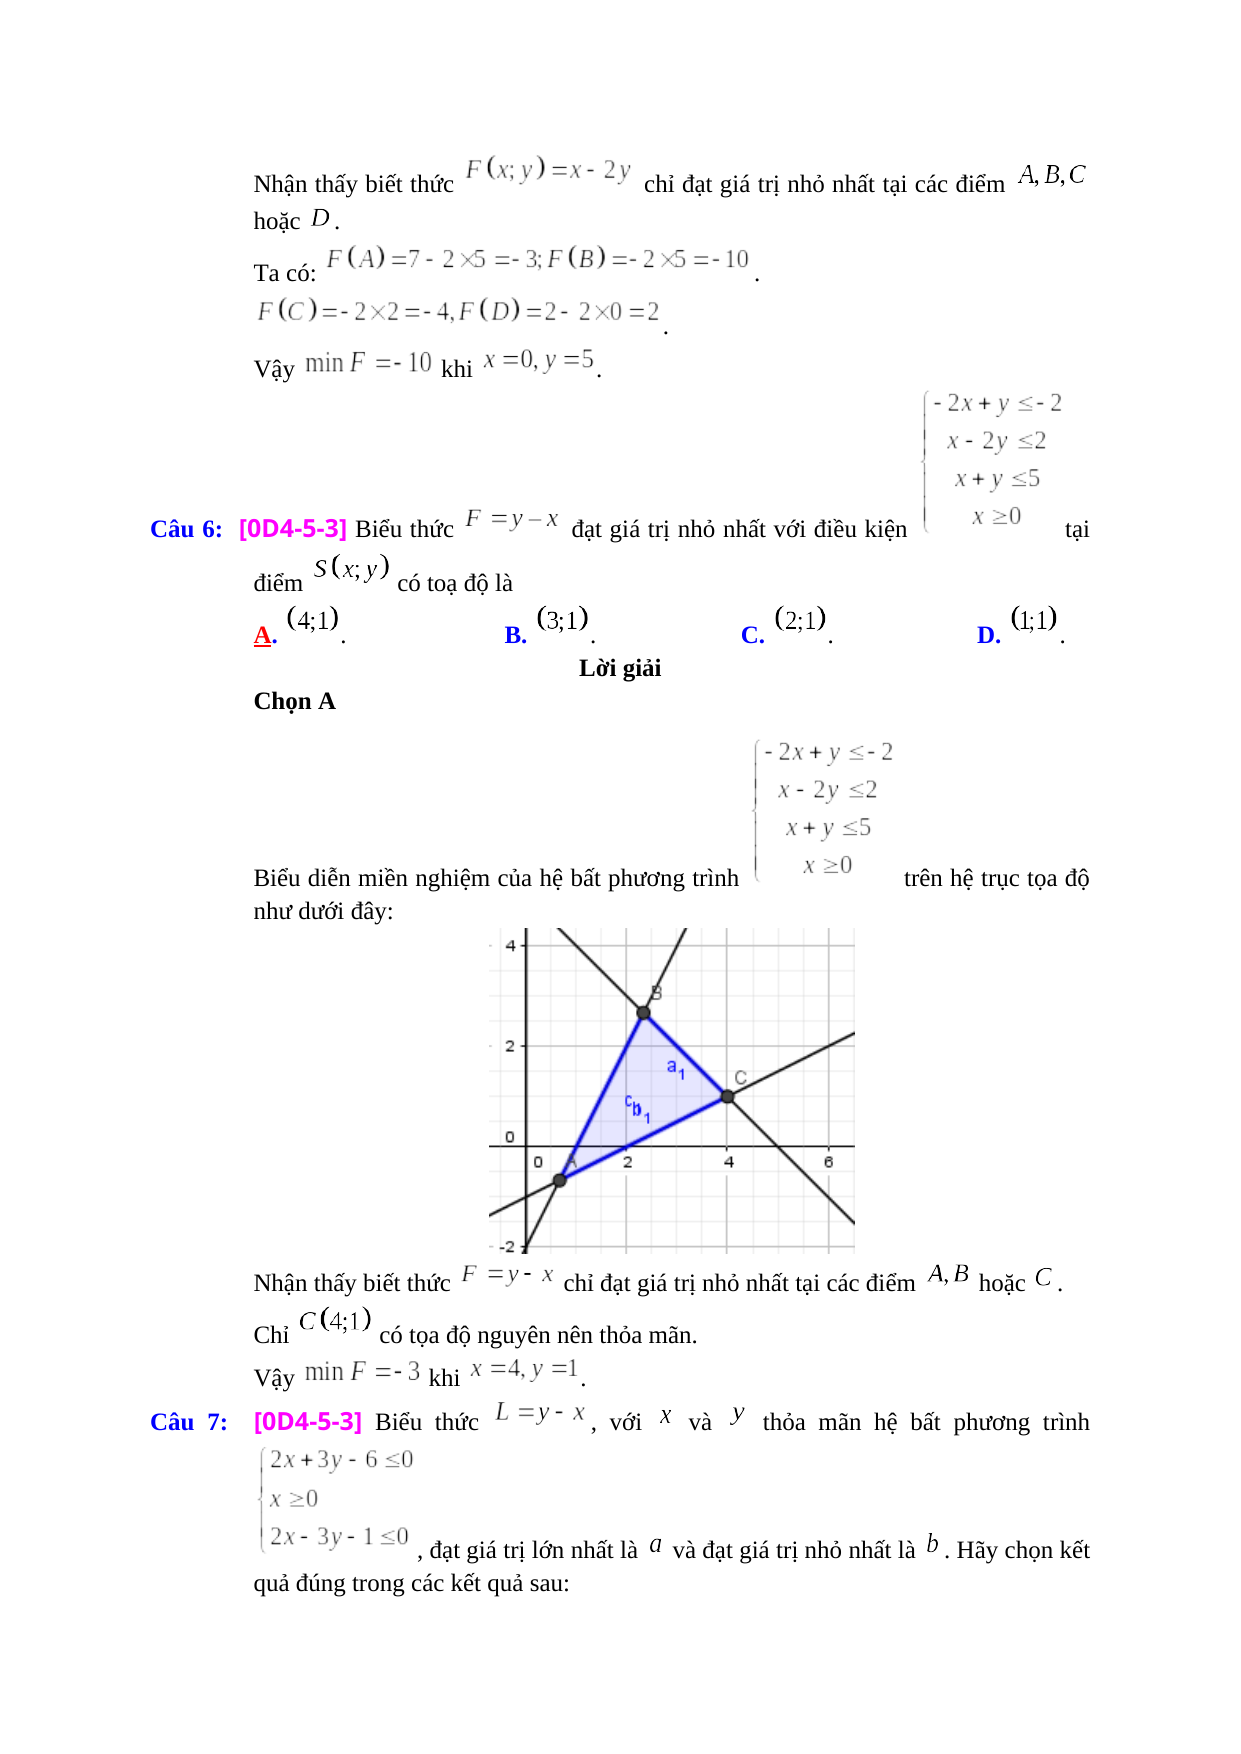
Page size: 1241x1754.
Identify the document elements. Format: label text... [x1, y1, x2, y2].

list Vậy khi . [253, 1353, 1090, 1392]
list . [253, 292, 1090, 340]
list Vậy khi . [253, 344, 1090, 383]
list A. . B. . C. . D. . [253, 601, 1090, 649]
list Chỉ có tọa độ nguyên nên thỏa mãn. [253, 1301, 1090, 1349]
text Câu 7: [0D4-5-3] Biểu thức , với và thỏa mãn hệ bất phương trình , đạt giá trị lớn nhất là và đạt giá trị nhỏ nhất là . Hãy chọn kết quả đúng trong các kết quả sau: [150, 1397, 1090, 1597]
picture [489, 928, 855, 1254]
list Nhận thấy biết thức chỉ đạt giá trị nhỏ nhất tại các điểm hoặc . [253, 1258, 1090, 1297]
list Biểu diễn miền nghiệm của hệ bất phương trình trên hệ trục tọa độ như dưới đây: [253, 736, 1090, 924]
text Câu 6: [0D4-5-3] Biểu thức đạt giá trị nhỏ nhất với điều kiện tại điểm có toạ độ là [150, 387, 1090, 597]
list Ta có: . [253, 239, 1090, 287]
text Chọn A [253, 686, 1090, 715]
list Lời giải [150, 653, 1090, 682]
list Nhận thấy biết thức chỉ đạt giá trị nhỏ nhất tại các điểm hoặc . [253, 150, 1090, 235]
